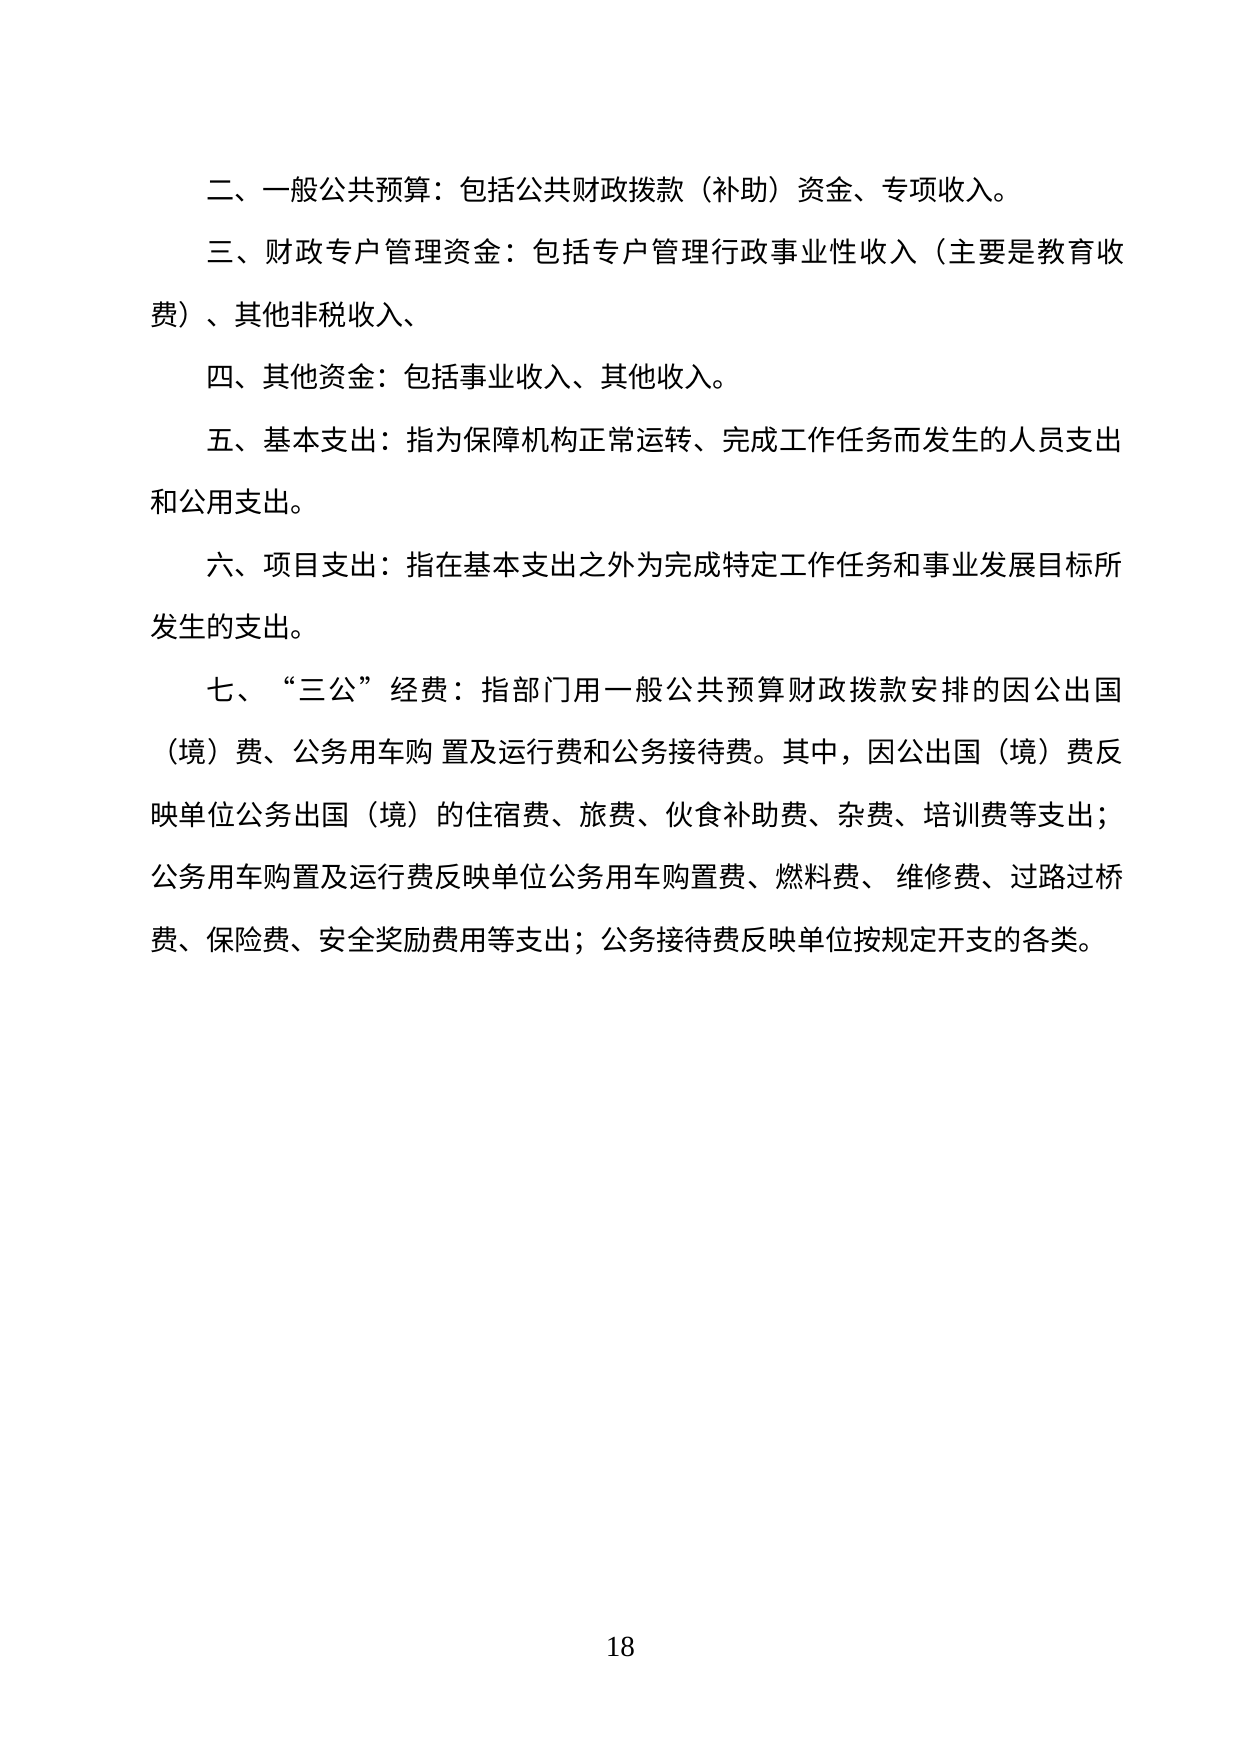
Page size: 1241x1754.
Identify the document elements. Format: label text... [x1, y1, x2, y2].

text 七、“三公”经费：指部门用一般公共预算财政拨款安排的因公出国（境）费、公务用车购 置及运行费和公务接待费。其中，因公出国（境）费反映单位公务出国（境）的住宿费、旅费、伙食补助费、杂费、培训费等支出；公务用车购置及运行费反映单位公务用车购置费、燃料费、 维修费、过路过桥费、保险费、安全奖励费用等支出；公务接待费反映单位按规定开支的各类。 [150, 650, 1125, 962]
text 四、其他资金：包括事业收入、其他收入。 [150, 337, 1125, 400]
text 六、项目支出：指在基本支出之外为完成特定工作任务和事业发展目标所发生的支出。 [150, 525, 1125, 650]
text 五、基本支出：指为保障机构正常运转、完成工作任务而发生的人员支出和公用支出。 [150, 400, 1125, 525]
text 三、财政专户管理资金：包括专户管理行政事业性收入（主要是教育收费）、其他非税收入、 [150, 212, 1125, 337]
text 二、一般公共预算：包括公共财政拨款（补助）资金、专项收入。 [150, 150, 1125, 212]
